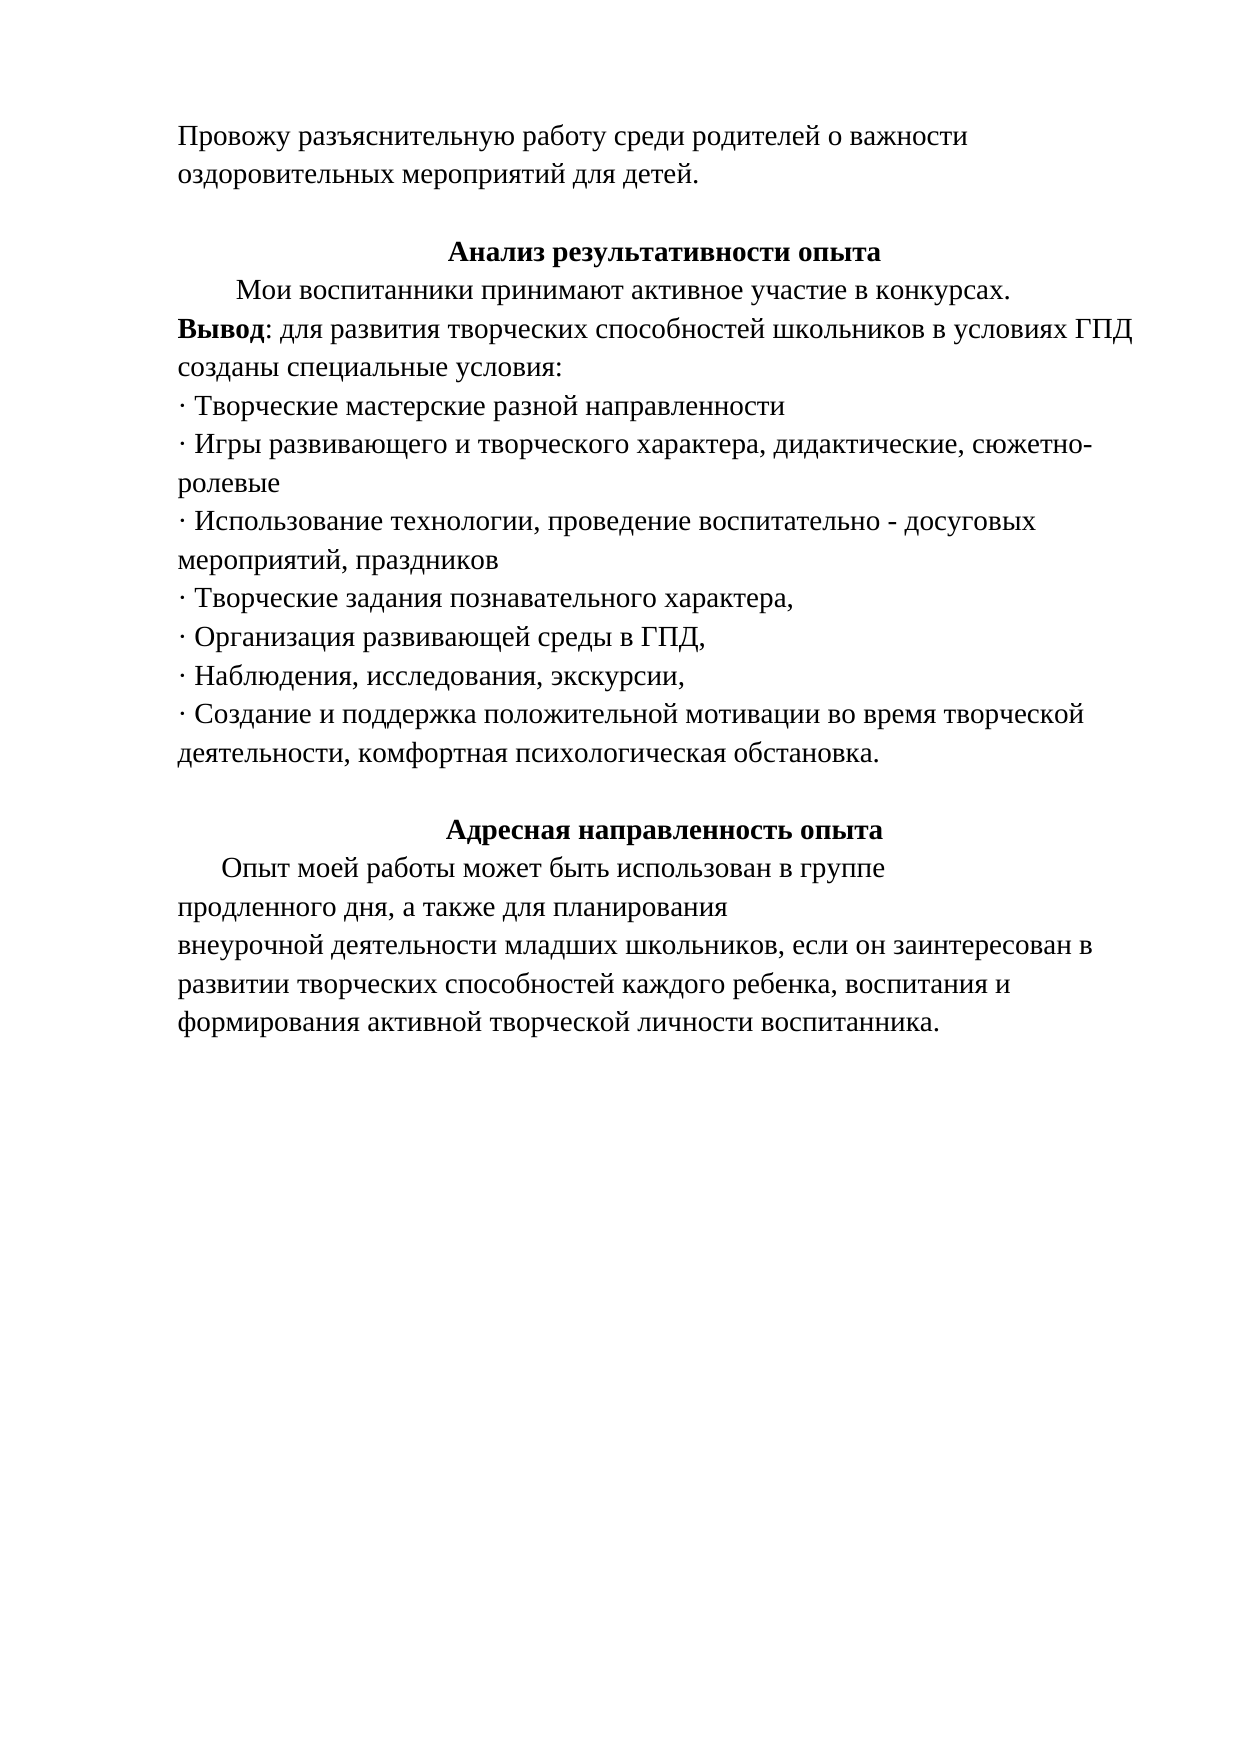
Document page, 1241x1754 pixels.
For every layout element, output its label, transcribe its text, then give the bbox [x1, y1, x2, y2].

text мероприятий, праздников [177, 542, 1152, 576]
text внеурочной деятельности младших школьников, если он заинтересован в [177, 927, 1152, 961]
text развитии творческих способностей каждого ребенка, воспитания и [177, 966, 1152, 999]
text Мои воспитанники принимают активное участие в конкурсах. [177, 272, 1152, 306]
text · Творческие задания познавательного характера, [177, 581, 1152, 614]
text продленного дня, а также для планирования [177, 889, 1152, 922]
text · Наблюдения, исследования, экскурсии, [177, 658, 1152, 691]
text · Творческие мастерские разной направленности [177, 388, 1152, 421]
text · Игры развивающего и творческого характера, дидактические, сюжетно- [177, 426, 1152, 460]
text Провожу разъяснительную работу среди родителей о важности [177, 118, 1152, 152]
text оздоровительных мероприятий для детей. [177, 157, 1152, 190]
text Анализ результативности опыта [177, 234, 1152, 267]
text · Использование технологии, проведение воспитательно - досуговых [177, 503, 1152, 537]
text ролевые [177, 465, 1152, 498]
text · Создание и поддержка положительной мотивации во время творческой [177, 696, 1152, 730]
text Адресная направленность опыта [177, 812, 1152, 845]
text · Организация развивающей среды в ГПД, [177, 619, 1152, 653]
text созданы специальные условия: [177, 349, 1152, 383]
text Опыт моей работы может быть использован в группе [177, 850, 1152, 884]
text деятельности, комфортная психологическая обстановка. [177, 735, 1152, 768]
text Вывод: для развития творческих способностей школьников в условиях ГПД [177, 311, 1152, 344]
text формирования активной творческой личности воспитанника. [177, 1004, 1152, 1038]
